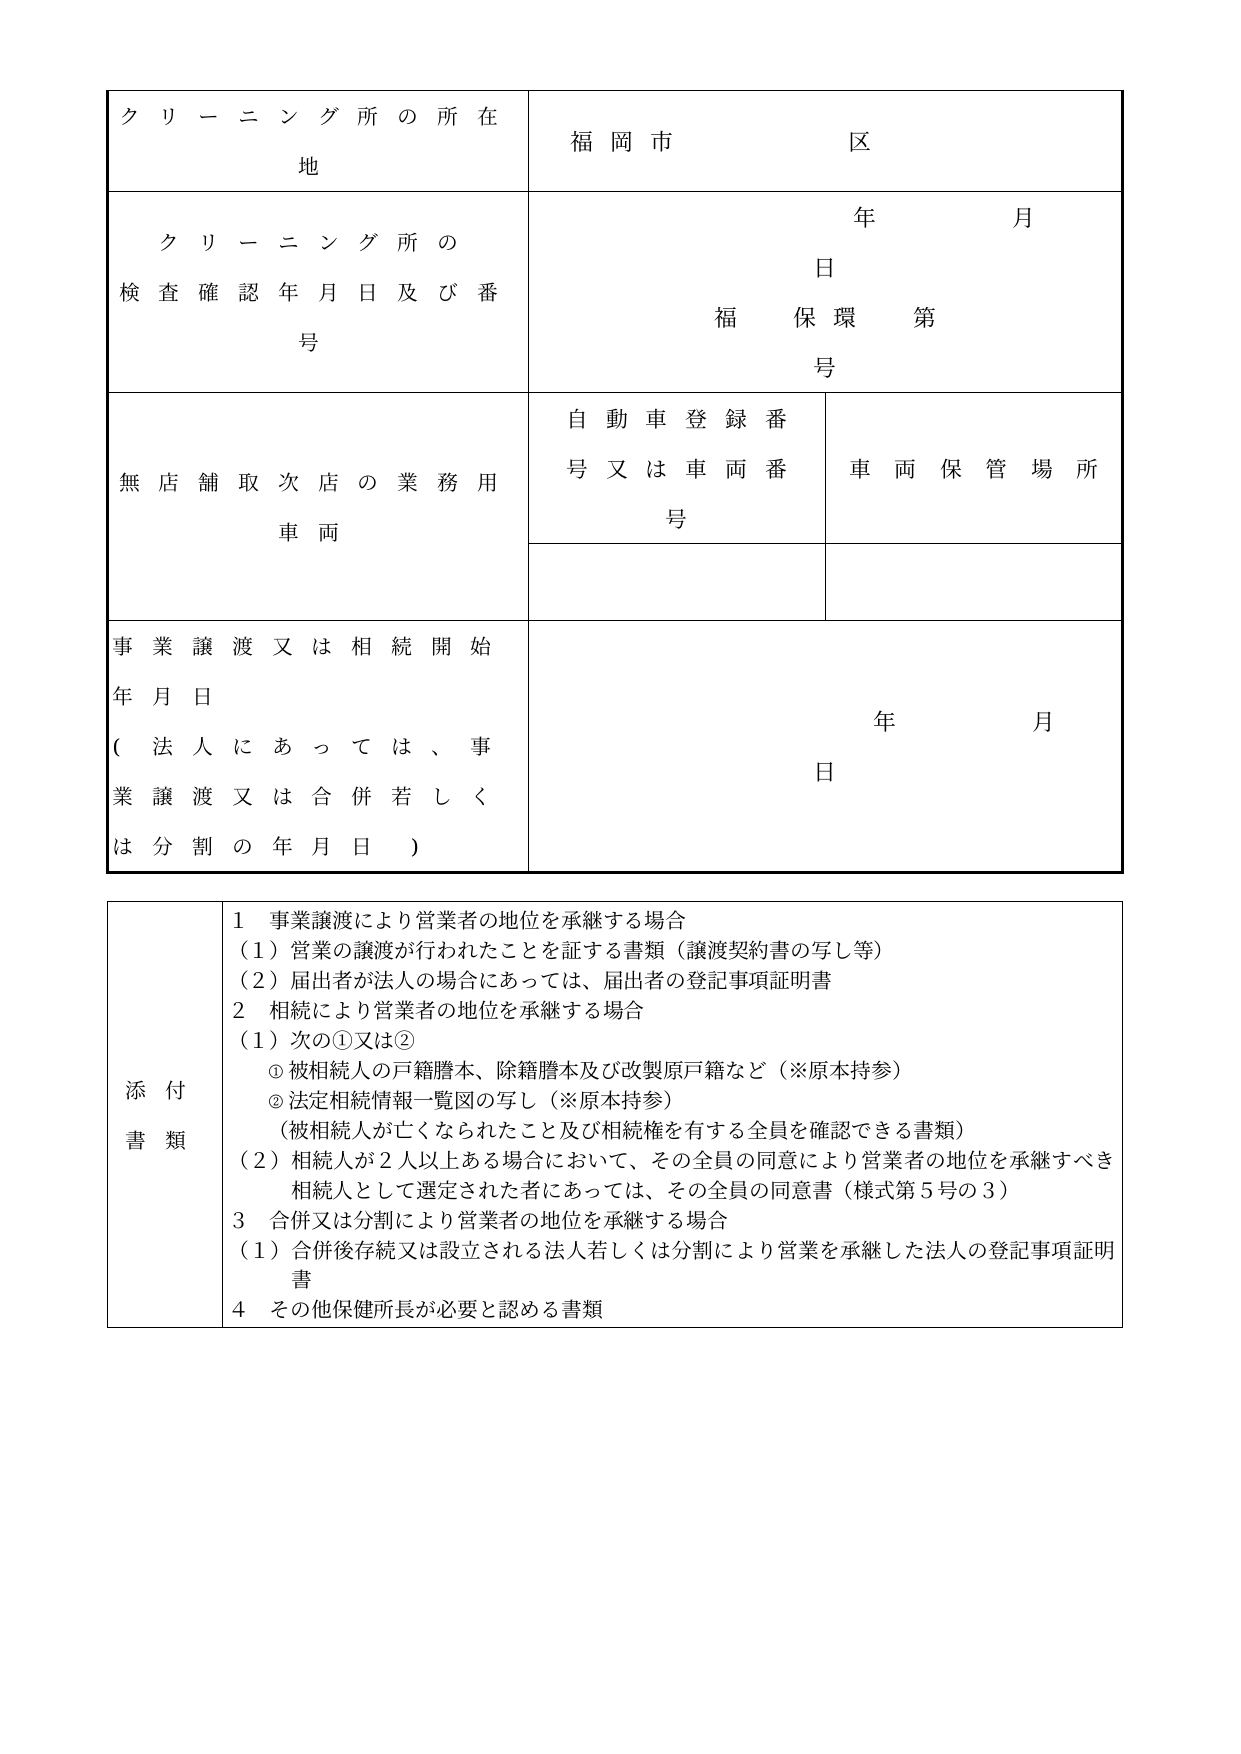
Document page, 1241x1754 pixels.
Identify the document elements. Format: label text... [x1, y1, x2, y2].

table_cell クリーニング所の所在地 [109, 91, 528, 191]
table_cell 車両保管場所 [826, 393, 1121, 543]
table_cell 年 月 日 福 保環 第 号 [529, 192, 1121, 392]
table_cell 無店舗取次店の業務用車両 [109, 393, 528, 620]
table_cell 福岡市 区 [529, 91, 1121, 191]
table_cell クリーニング所の 検査確認年月日及び番号 [109, 192, 528, 392]
table_cell [826, 544, 1121, 620]
table_cell [529, 544, 825, 620]
table_cell 年 月 日 [529, 621, 1121, 871]
table_header １ 事業譲渡により営業者の地位を承継する場合 （１）営業の譲渡が行われたことを証する書類（譲渡契約書の写し等） （２）届出者が法人の場合にあっては、届出者の登記事項証明書 ２ 相続により営業者の地位を承継する場合 （１）次の①又は② ①被相続人の戸籍謄本、除籍謄本及び改製原戸籍など（※原本持参） ②法定相続情報一覧図の写し（※原本持参） （被相続人が亡くなられたこと及び相続権を有する全員を確認できる書類） （２）相続人が２人以上ある場合において、その全員の同意により営業者の地位を承継すべき相続人として選定された者にあっては、その全員の同意書（様式第５号の３） ３ 合併又は分割により営業者の地位を承継する場合 （１）合併後存続又は設立される法人若しくは分割により営業を承継した法人の登記事項証明書 ４ その他保健所長が必要と認める書類 [223, 902, 1122, 1327]
table_header 添付書類 [108, 902, 222, 1327]
table_cell 自動車登録番号又は車両番号 [529, 393, 825, 543]
table_cell 事業譲渡又は相続開始年月日 (法人にあっては、事業譲渡又は合併若しくは分割の年月日) [109, 621, 528, 871]
